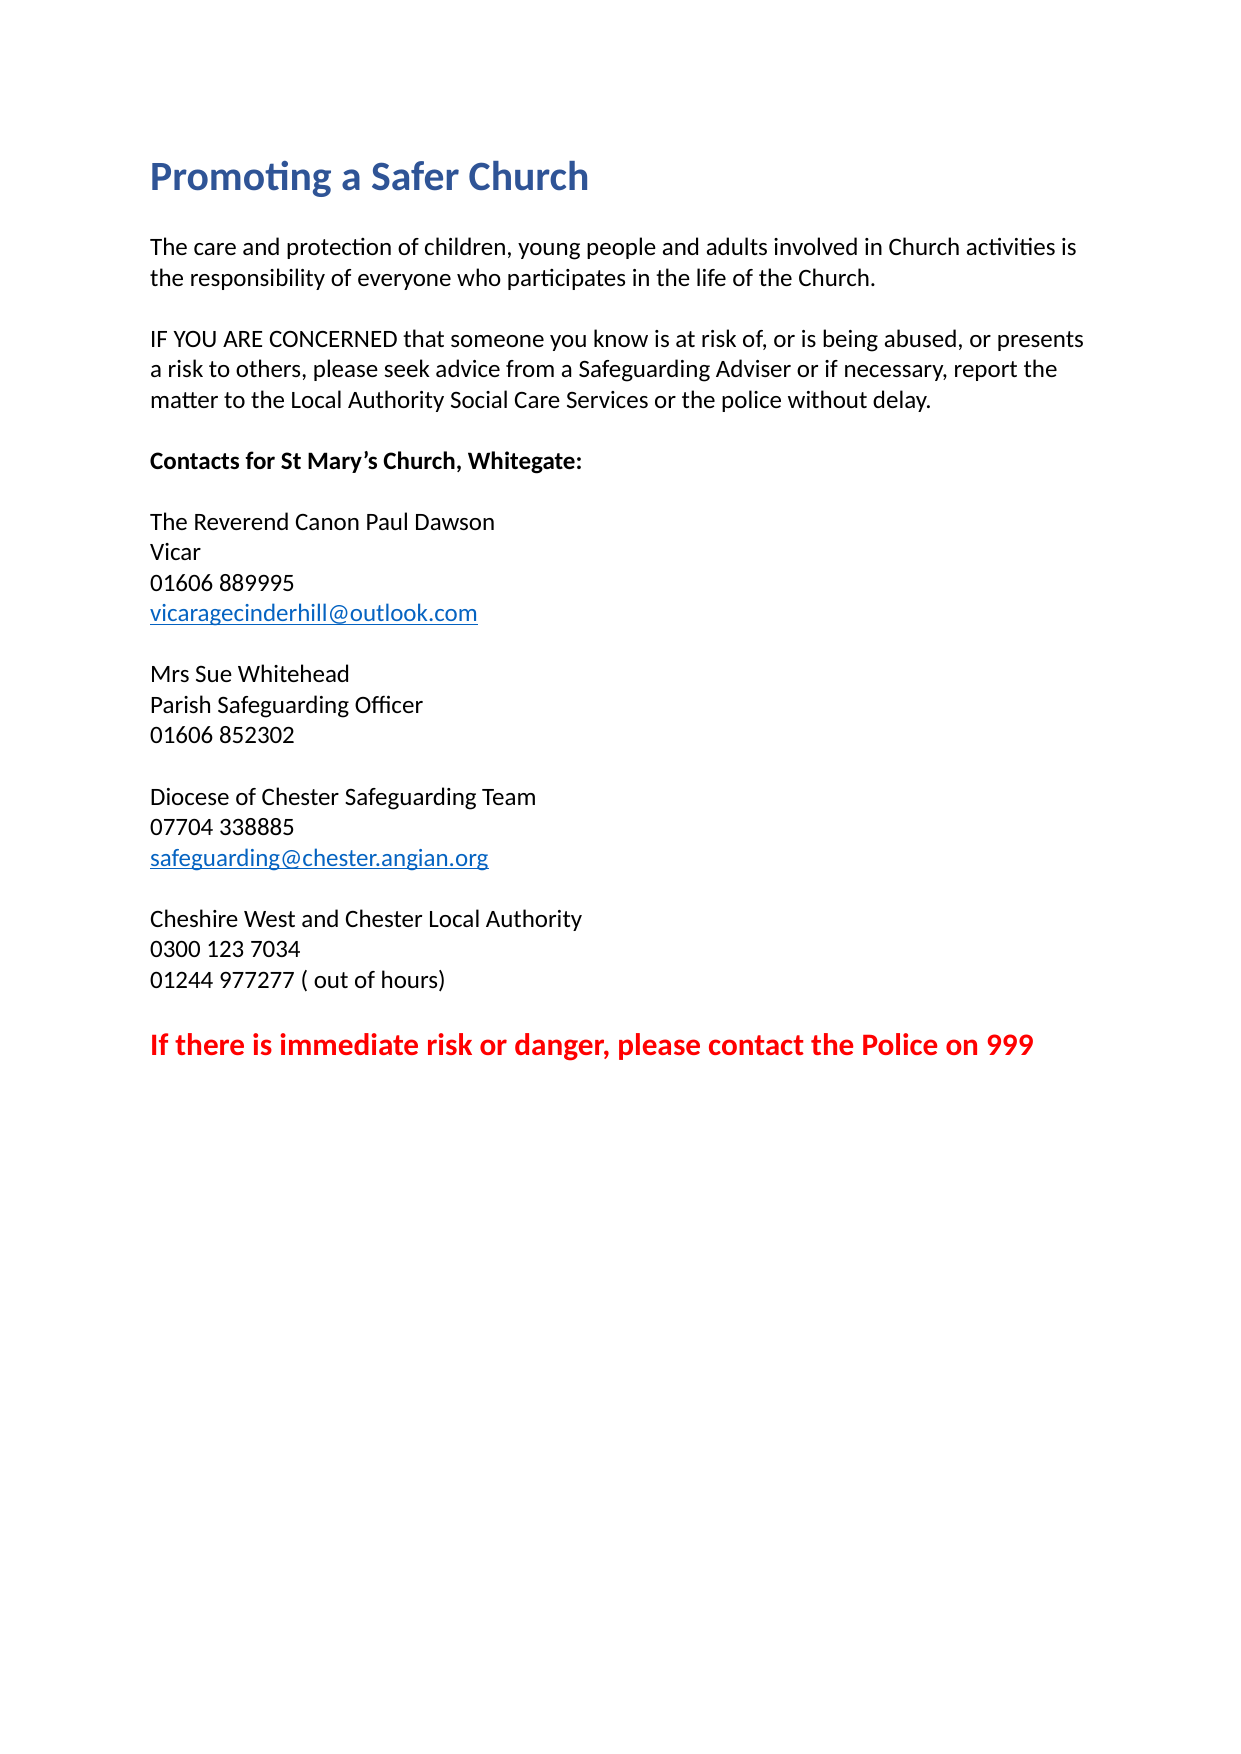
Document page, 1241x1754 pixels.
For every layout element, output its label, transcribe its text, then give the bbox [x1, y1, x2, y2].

text Vicar [150, 537, 1090, 567]
text 07704 338885 [150, 811, 1090, 842]
text Promoting a Safer Church [150, 150, 1090, 201]
text vicaragecinderhill@outlook.com [150, 598, 1090, 628]
text 01606 852302 [150, 720, 1090, 750]
text Mrs Sue Whitehead [150, 659, 1090, 689]
text The care and protection of children, young people and adults involved in Church activities is the responsibility of everyone who participates in the life of the Church. [150, 231, 1090, 292]
text Contacts for St Mary’s Church, Whitegate: [150, 445, 1090, 476]
text 0300 123 7034 [150, 933, 1090, 964]
text Cheshire West and Chester Local Authority [150, 903, 1090, 933]
text The Reverend Canon Paul Dawson [150, 506, 1090, 537]
text IF YOU ARE CONCERNED that someone you know is at risk of, or is being abused, or presents a risk to others, please seek advice from a Safeguarding Adviser or if necessary, report the matter to the Local Authority Social Care Services or the police without delay. [150, 323, 1090, 414]
text 01244 977277 ( out of hours) [150, 964, 1090, 994]
text Diocese of Chester Safeguarding Team [150, 781, 1090, 811]
text Parish Safeguarding Officer [150, 689, 1090, 720]
text If there is immediate risk or danger, please contact the Police on 999 [150, 1025, 1090, 1063]
text 01606 889995 [150, 567, 1090, 598]
text safeguarding@chester.angian.org [150, 842, 1090, 872]
